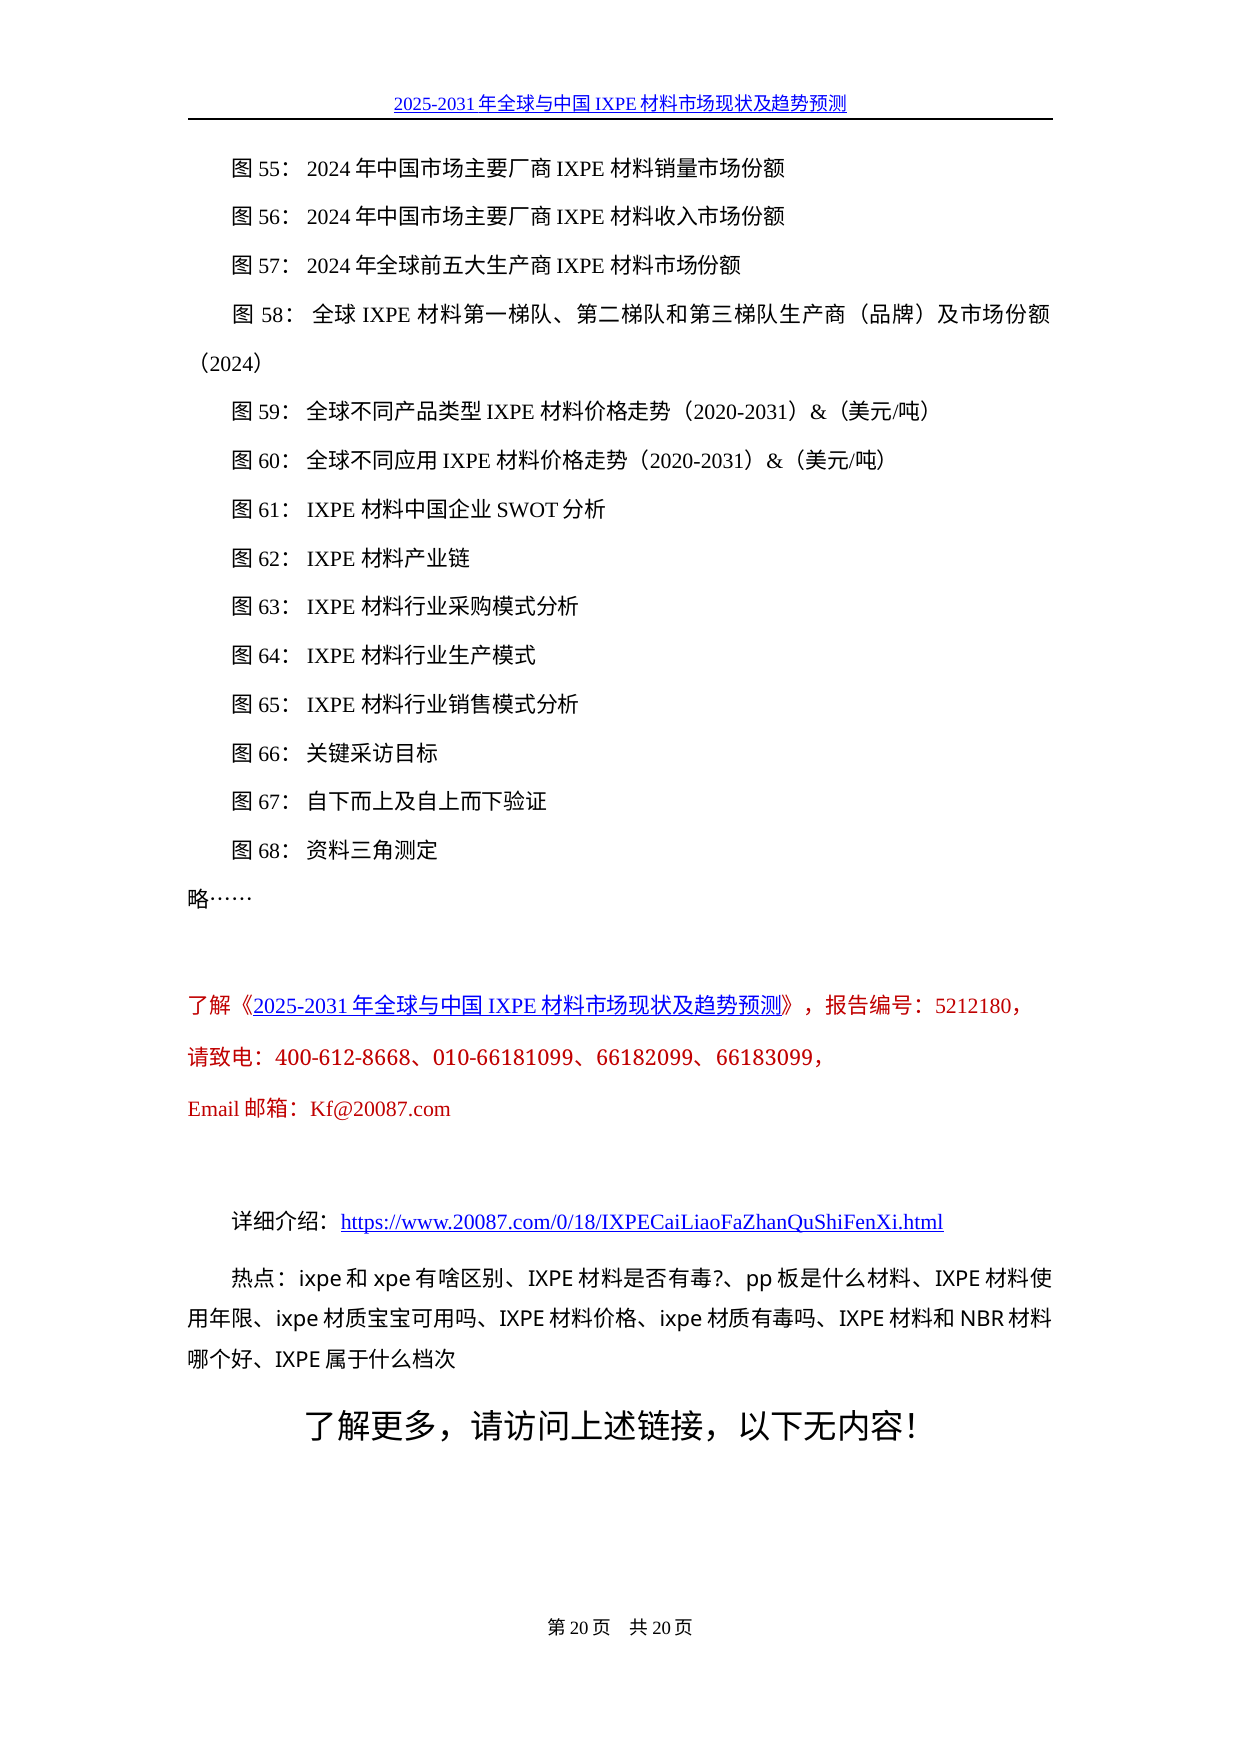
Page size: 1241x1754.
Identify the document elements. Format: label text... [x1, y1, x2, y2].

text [187, 150, 1053, 914]
text 热点：ixpe和xpe有啥区别、IXPE材料是否有毒?、pp板是什么材料、IXPE材料使用年限、ixpe材质宝宝可用吗、IXPE材料价格、ixpe材质有毒吗、IXPE材料和NBR材料哪个好、IXPE属于什么档次 [187, 1261, 1053, 1374]
text 了解《2025-2031年全球与中国IXPE材料市场现状及趋势预测》，报告编号：5212180， [187, 988, 1053, 1020]
text 详细介绍：https://www.20087.com/0/18/IXPECaiLiaoFaZhanQuShiFenXi.html [187, 1204, 1053, 1236]
title 了解更多，请访问上述链接，以下无内容！ [187, 1392, 1053, 1457]
text Email邮箱：Kf@20087.com [187, 1091, 1053, 1123]
text 请致电：400-612-8668、010-66181099、66182099、66183099， [187, 1039, 1053, 1072]
